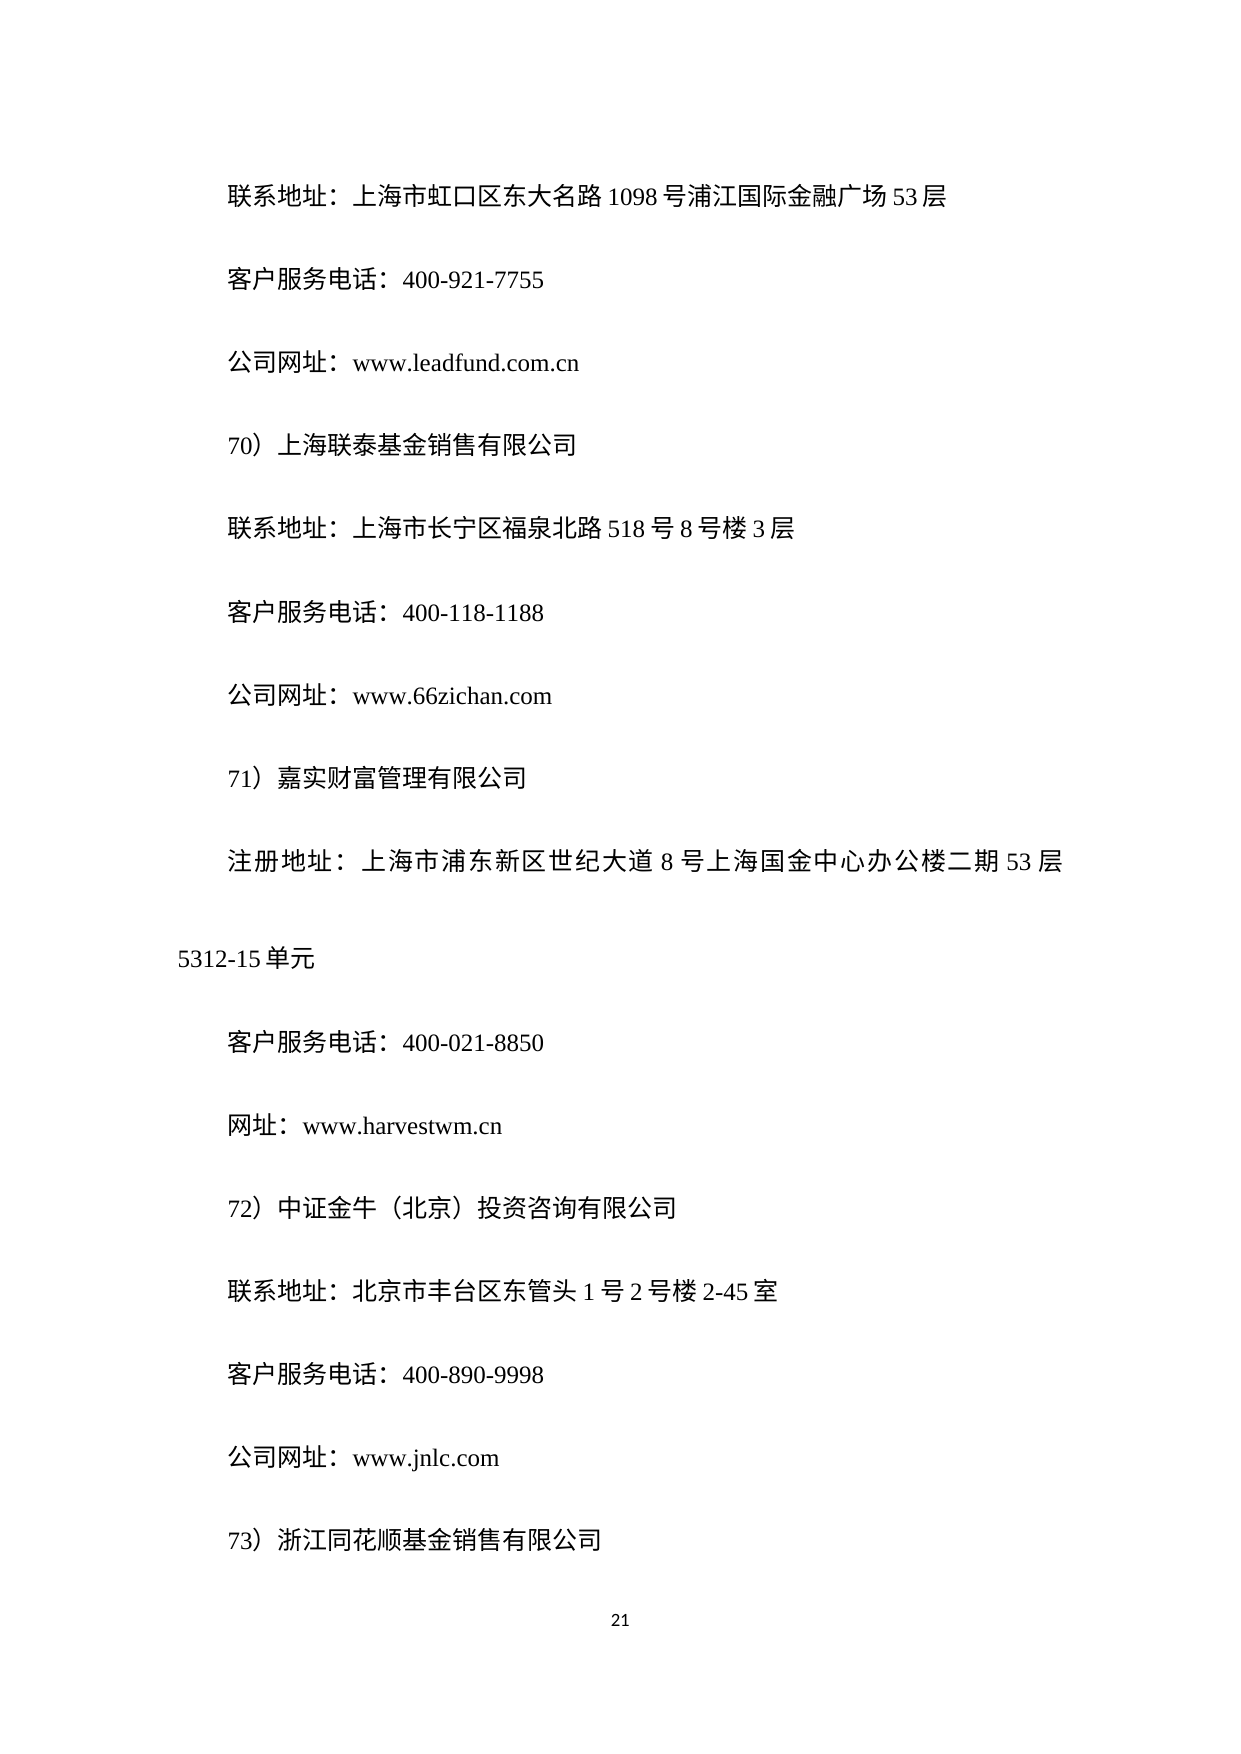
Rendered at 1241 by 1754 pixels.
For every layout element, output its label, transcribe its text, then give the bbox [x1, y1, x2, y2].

text 公司网址：www.66zichan.com [177, 661, 1063, 726]
text 72）中证金牛（北京）投资咨询有限公司 [177, 1174, 1063, 1239]
text 客户服务电话：400-921-7755 [177, 245, 1063, 310]
text 联系地址：北京市丰台区东管头1号2号楼2-45室 [177, 1257, 1063, 1322]
text 联系地址：上海市长宁区福泉北路518号8号楼3层 [177, 494, 1063, 559]
text 客户服务电话：400-021-8850 [177, 1008, 1063, 1073]
text 客户服务电话：400-890-9998 [177, 1340, 1063, 1405]
text 网址：www.harvestwm.cn [177, 1091, 1063, 1156]
text 70）上海联泰基金销售有限公司 [177, 411, 1063, 476]
text 联系地址：上海市虹口区东大名路1098号浦江国际金融广场53层 [177, 162, 1063, 227]
text 注册地址：上海市浦东新区世纪大道8号上海国金中心办公楼二期53层5312-15单元 [177, 827, 1063, 989]
text 公司网址：www.leadfund.com.cn [177, 328, 1063, 393]
text 客户服务电话：400-118-1188 [177, 578, 1063, 643]
text 73）浙江同花顺基金销售有限公司 [177, 1506, 1063, 1571]
text 71）嘉实财富管理有限公司 [177, 744, 1063, 809]
text 公司网址：www.jnlc.com [177, 1423, 1063, 1488]
